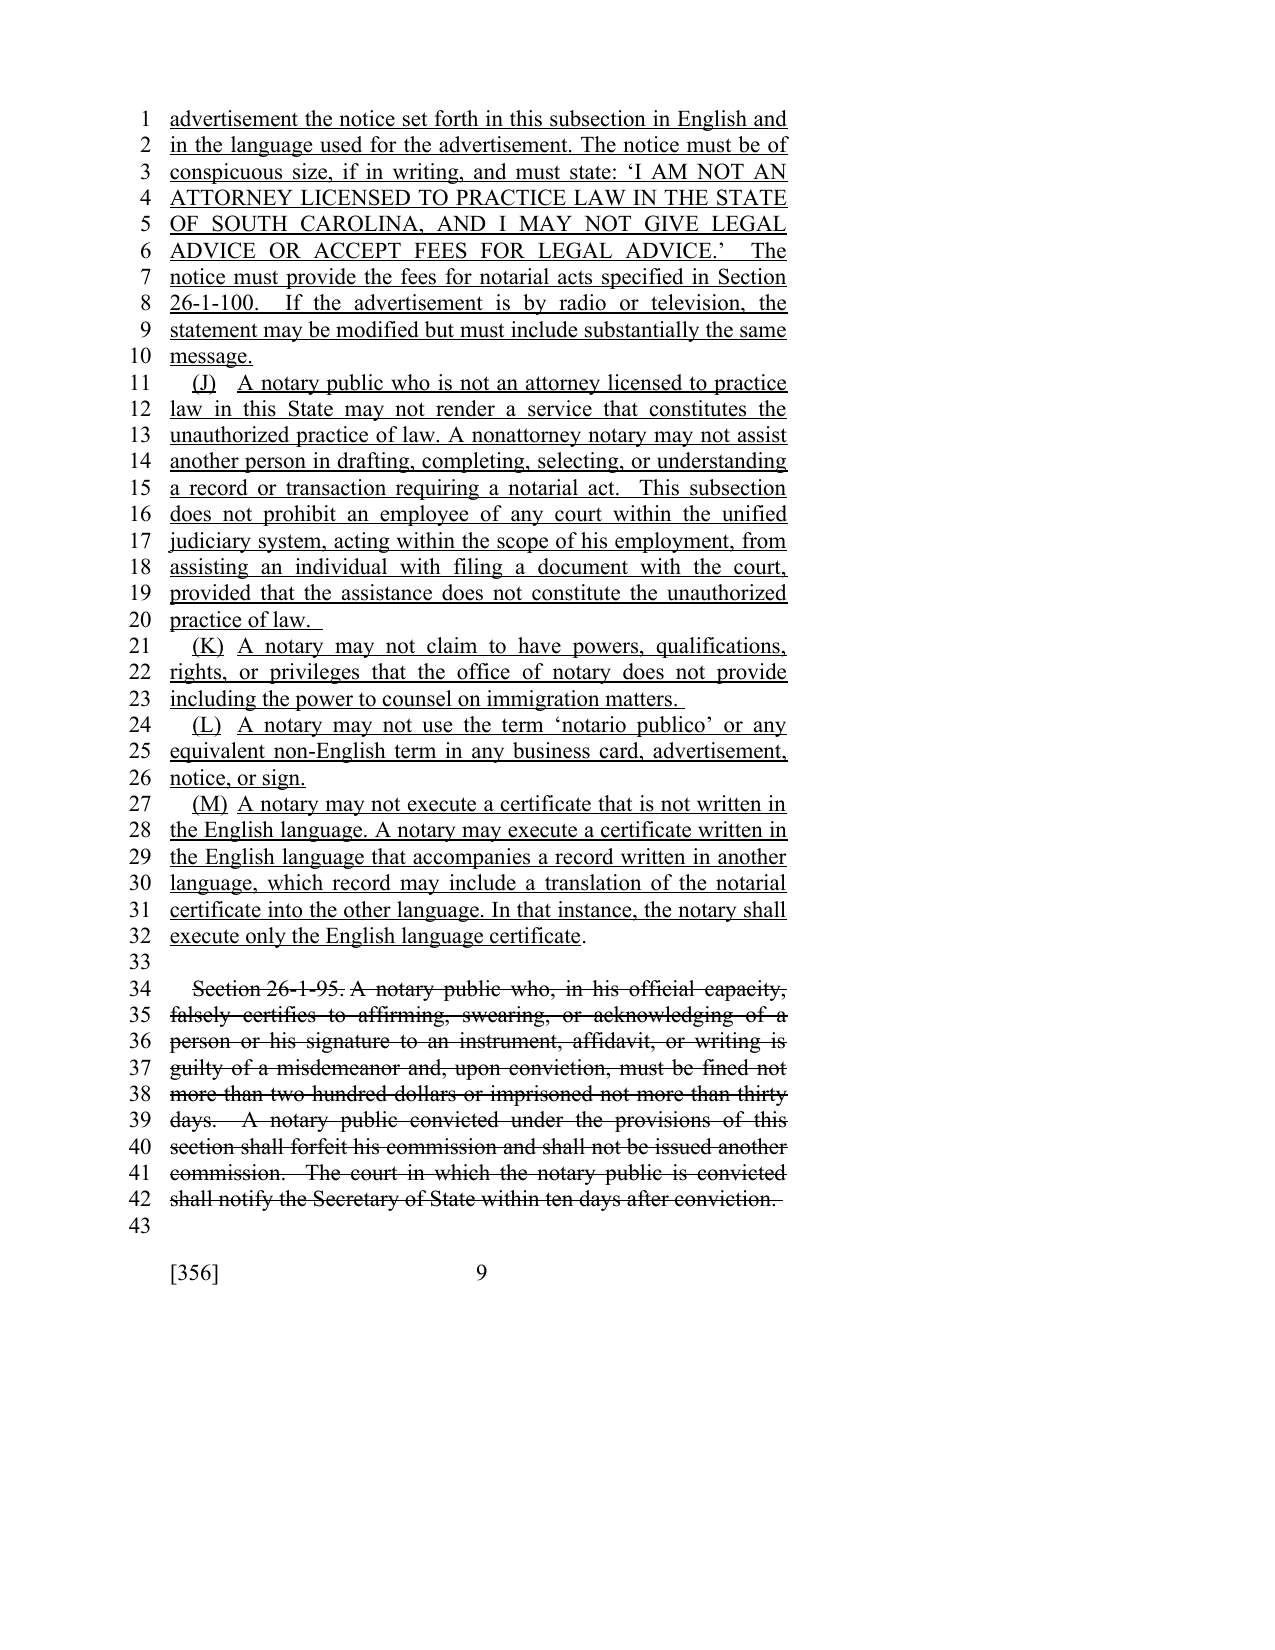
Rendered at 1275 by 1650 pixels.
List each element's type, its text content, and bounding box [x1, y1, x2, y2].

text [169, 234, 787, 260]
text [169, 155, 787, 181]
text (L) A notary may not use the term ‘notario publico’ or any equivalent non-English term in any business card, advertisement, notice, or sign. [169, 761, 787, 790]
text (K) A notary may not claim to have powers, qualifications, rights, or privileges that the office of notary does not provide including the power to counsel on immigration matters. [169, 682, 787, 711]
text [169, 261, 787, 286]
text (L) A notary may not use the term ‘notario publico’ or any equivalent non-English term in any business card, advertisement, notice, or sign. [169, 711, 787, 760]
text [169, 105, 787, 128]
text (M) A notary may not execute a certificate that is not written in the English language. A notary may execute a certificate written in the English language that accompanies a record written in another language, which record may include a translation of the notarial certificate into the other language. In that instance, the notary shall execute only the English language certificate. [169, 790, 787, 839]
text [169, 340, 787, 368]
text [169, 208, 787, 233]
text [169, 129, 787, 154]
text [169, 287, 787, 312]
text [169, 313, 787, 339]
text (K) A notary may not claim to have powers, qualifications, rights, or privileges that the office of notary does not provide including the power to counsel on immigration matters. [169, 632, 787, 681]
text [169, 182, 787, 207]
